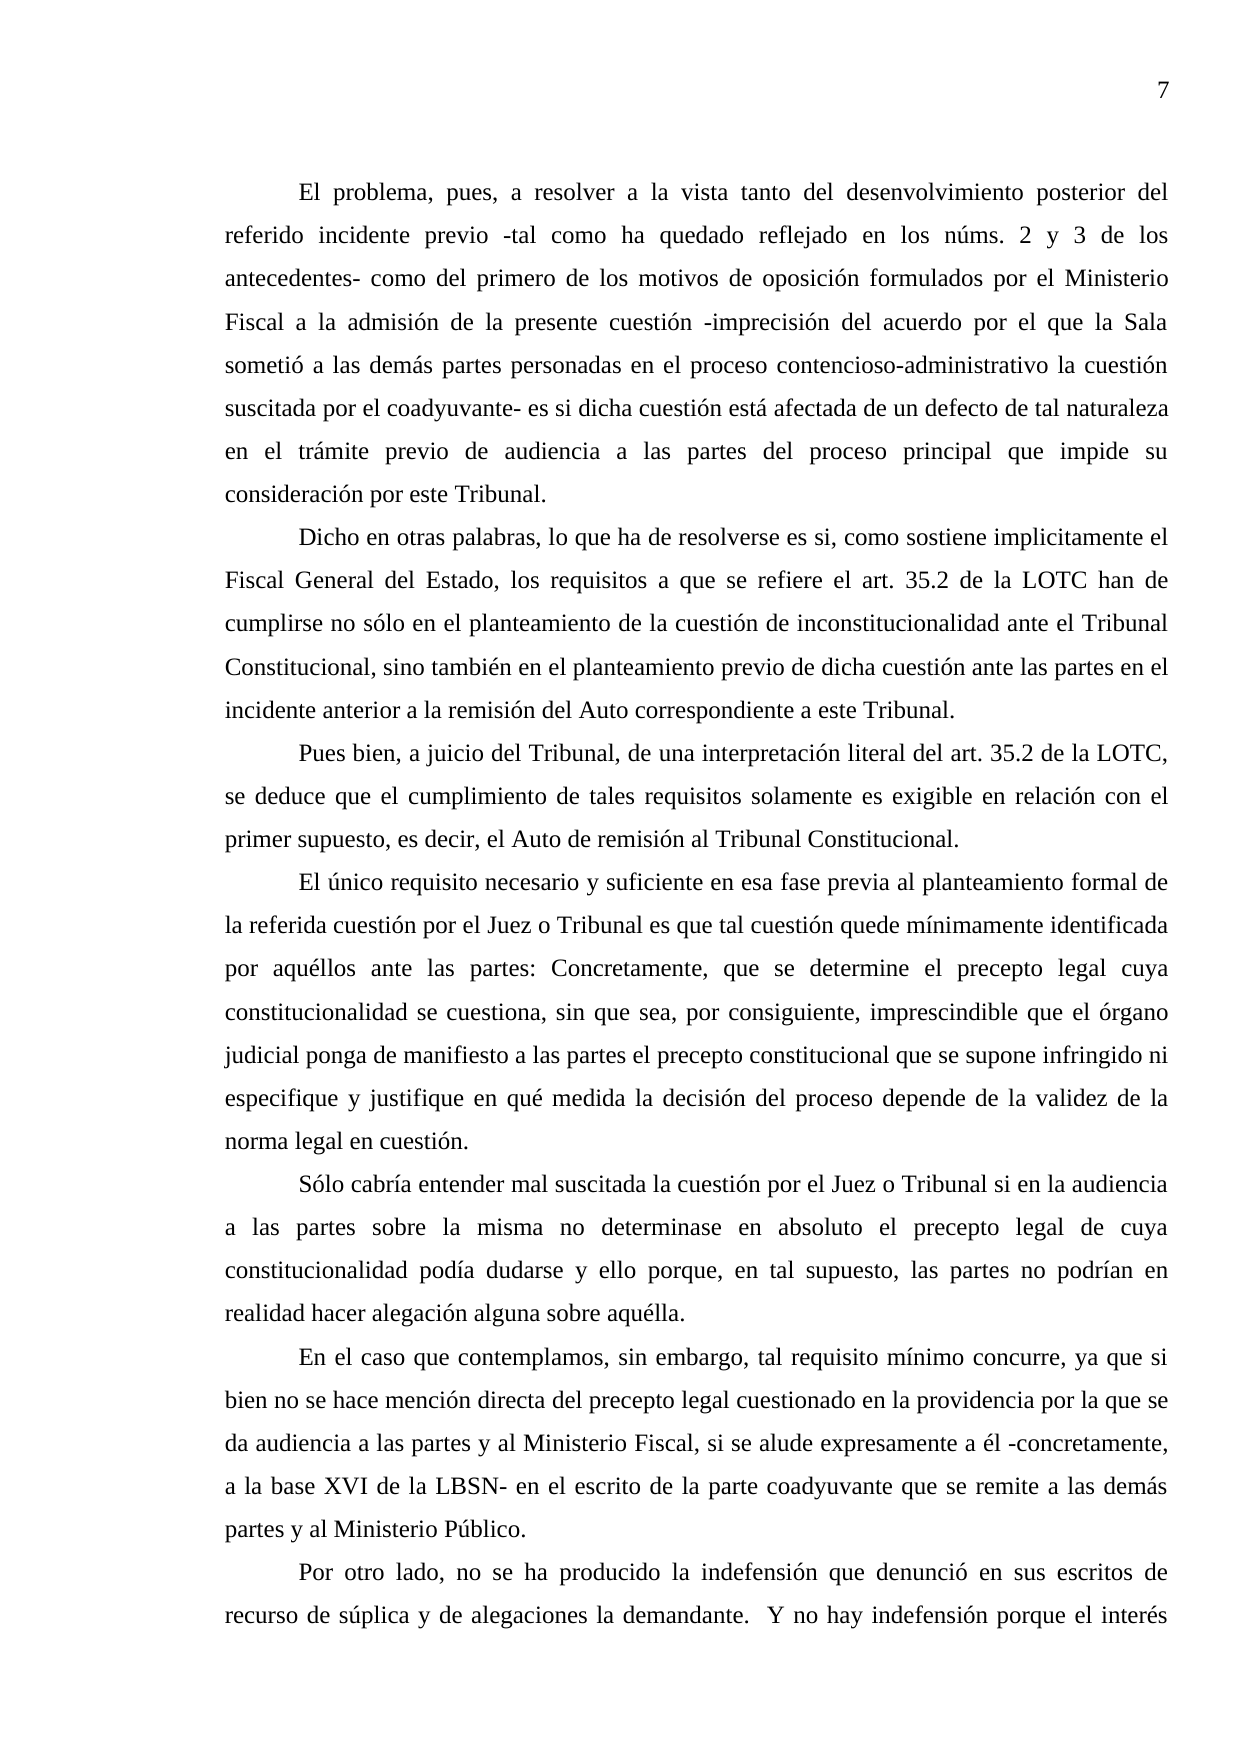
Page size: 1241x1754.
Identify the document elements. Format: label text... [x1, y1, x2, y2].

text Pues bien, a juicio del Tribunal, de una interpretación literal del art. 35.2 de la LOTC, se deduce que el cumplimiento de tales requisitos solamente es exigible en relación con el primer supuesto, es decir, el Auto de remisión al Tribunal Constitucional. [224, 738, 1169, 853]
text En el caso que contemplamos, sin embargo, tal requisito mínimo concurre, ya que si bien no se hace mención directa del precepto legal cuestionado en la providencia por la que se da audiencia a las partes y al Ministerio Fiscal, si se alude expresamente a él -concretamente, a la base XVI de la LBSN- en el escrito de la parte coadyuvante que se remite a las demás partes y al Ministerio Público. [224, 1342, 1169, 1543]
text El problema, pues, a resolver a la vista tanto del desenvolvimiento posterior del referido incidente previo -tal como ha quedado reflejado en los núms. 2 y 3 de los antecedentes- como del primero de los motivos de oposición formulados por el Ministerio Fiscal a la admisión de la presente cuestión -imprecisión del acuerdo por el que la Sala sometió a las demás partes personadas en el proceso contencioso-administrativo la cuestión suscitada por el coadyuvante- es si dicha cuestión está afectada de un defecto de tal naturaleza en el trámite previo de audiencia a las partes del proceso principal que impide su consideración por este Tribunal. [224, 177, 1169, 508]
text El único requisito necesario y suficiente en esa fase previa al planteamiento formal de la referida cuestión por el Juez o Tribunal es que tal cuestión quede mínimamente identificada por aquéllos ante las partes: Concretamente, que se determine el precepto legal cuya constitucionalidad se cuestiona, sin que sea, por consiguiente, imprescindible que el órgano judicial ponga de manifiesto a las partes el precepto constitucional que se supone infringido ni especifique y justifique en qué medida la decisión del proceso depende de la validez de la norma legal en cuestión. [224, 867, 1169, 1155]
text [224, 1557, 1169, 1629]
text Sólo cabría entender mal suscitada la cuestión por el Juez o Tribunal si en la audiencia a las partes sobre la misma no determinase en absoluto el precepto legal de cuya constitucionalidad podía dudarse y ello porque, en tal supuesto, las partes no podrían en realidad hacer alegación alguna sobre aquélla. [224, 1169, 1169, 1327]
text Dicho en otras palabras, lo que ha de resolverse es si, como sostiene implicitamente el Fiscal General del Estado, los requisitos a que se refiere el art. 35.2 de la LOTC han de cumplirse no sólo en el planteamiento de la cuestión de inconstitucionalidad ante el Tribunal Constitucional, sino también en el planteamiento previo de dicha cuestión ante las partes en el incidente anterior a la remisión del Auto correspondiente a este Tribunal. [224, 522, 1169, 723]
